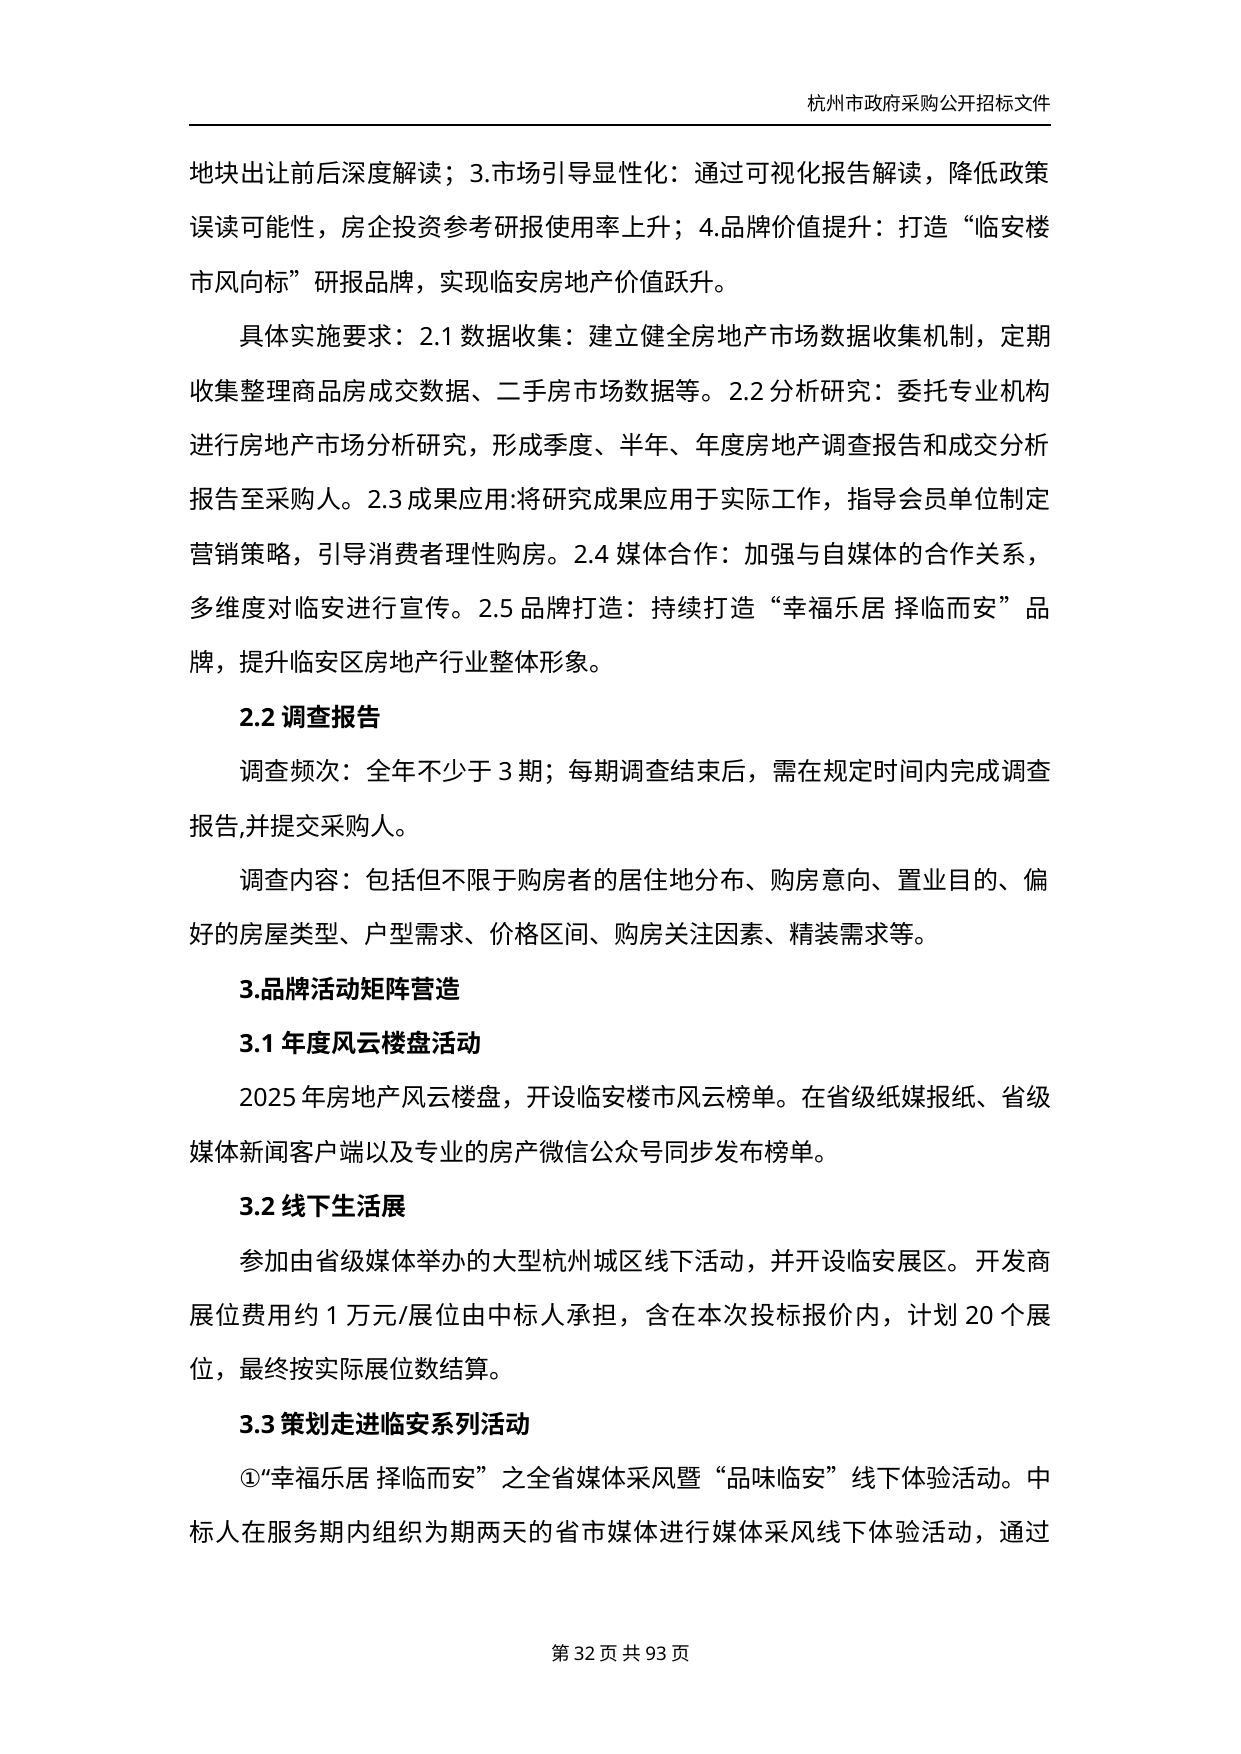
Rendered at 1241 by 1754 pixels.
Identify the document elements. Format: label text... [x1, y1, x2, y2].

text 3.品牌活动矩阵营造 [189, 969, 1051, 1005]
text 具体实施要求：2.1数据收集：建立健全房地产市场数据收集机制，定期收集整理商品房成交数据、二手房市场数据等。2.2分析研究：委托专业机构进行房地产市场分析研究，形成季度、半年、年度房地产调查报告和成交分析报告至采购人。2.3成果应用:将研究成果应用于实际工作，指导会员单位制定营销策略，引导消费者理性购房。2.4 媒体合作：加强与自媒体的合作关系，多维度对临安进行宣传。2.5品牌打造：持续打造“幸福乐居 择临而安”品牌，提升临安区房地产行业整体形象。 [189, 317, 1051, 679]
text 3.1 年度风云楼盘活动 [189, 1023, 1051, 1060]
text 2.2 调查报告 [189, 697, 1051, 733]
text 3.3策划走进临安系列活动 [189, 1404, 1051, 1440]
text 参加由省级媒体举办的大型杭州城区线下活动，并开设临安展区。开发商展位费用约1万元/展位由中标人承担，含在本次投标报价内，计划20个展位，最终按实际展位数结算。 [189, 1241, 1051, 1386]
text 调查内容：包括但不限于购房者的居住地分布、购房意向、置业目的、偏好的房屋类型、户型需求、价格区间、购房关注因素、精装需求等。 [189, 860, 1051, 951]
text 3.2 线下生活展 [189, 1187, 1051, 1223]
text 调查频次：全年不少于3期；每期调查结束后，需在规定时间内完成调查报告,并提交采购人。 [189, 752, 1051, 842]
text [189, 1458, 1051, 1549]
text 2025年房地产风云楼盘，开设临安楼市风云榜单。在省级纸媒报纸、省级媒体新闻客户端以及专业的房产微信公众号同步发布榜单。 [189, 1078, 1051, 1168]
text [189, 153, 1051, 298]
